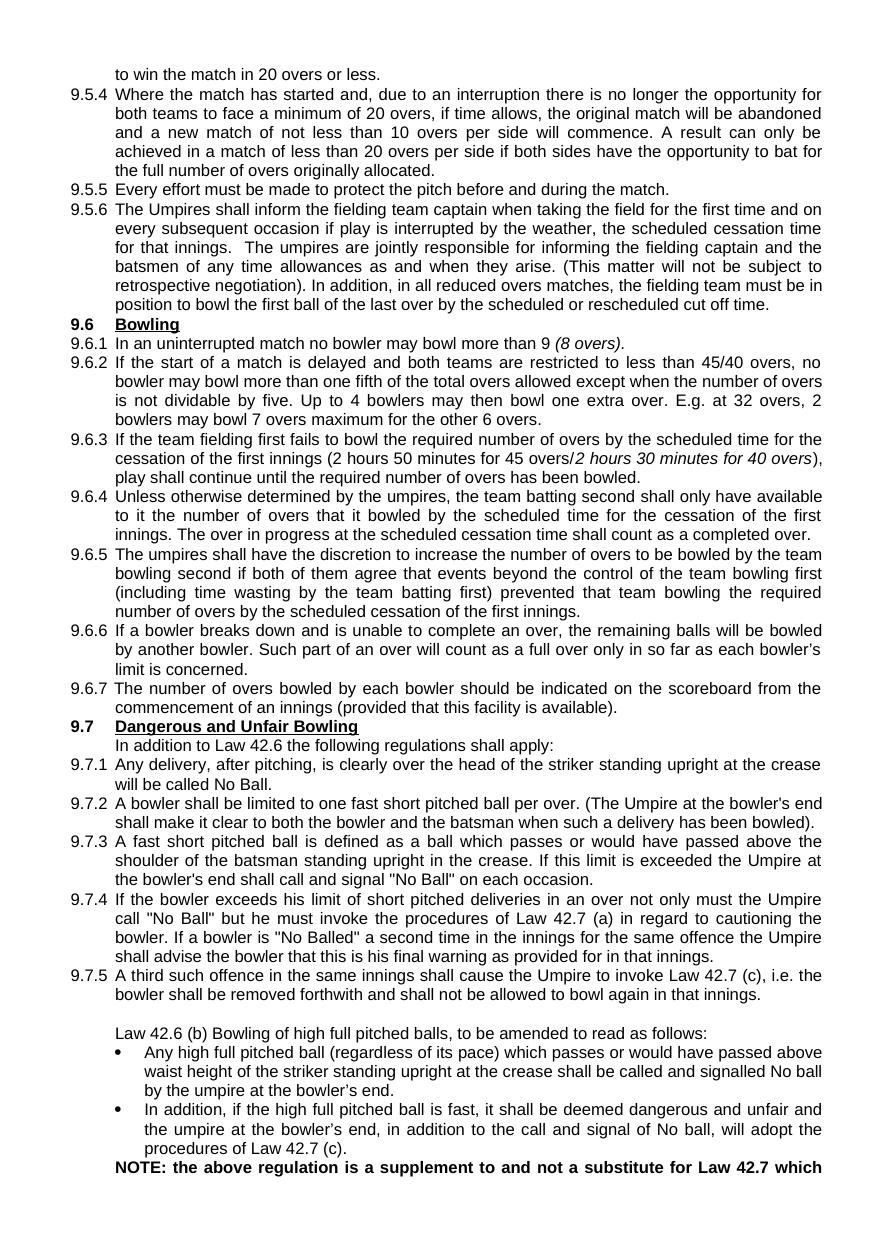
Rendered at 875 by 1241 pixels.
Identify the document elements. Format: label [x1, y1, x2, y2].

table_cell [59, 59, 838, 1177]
